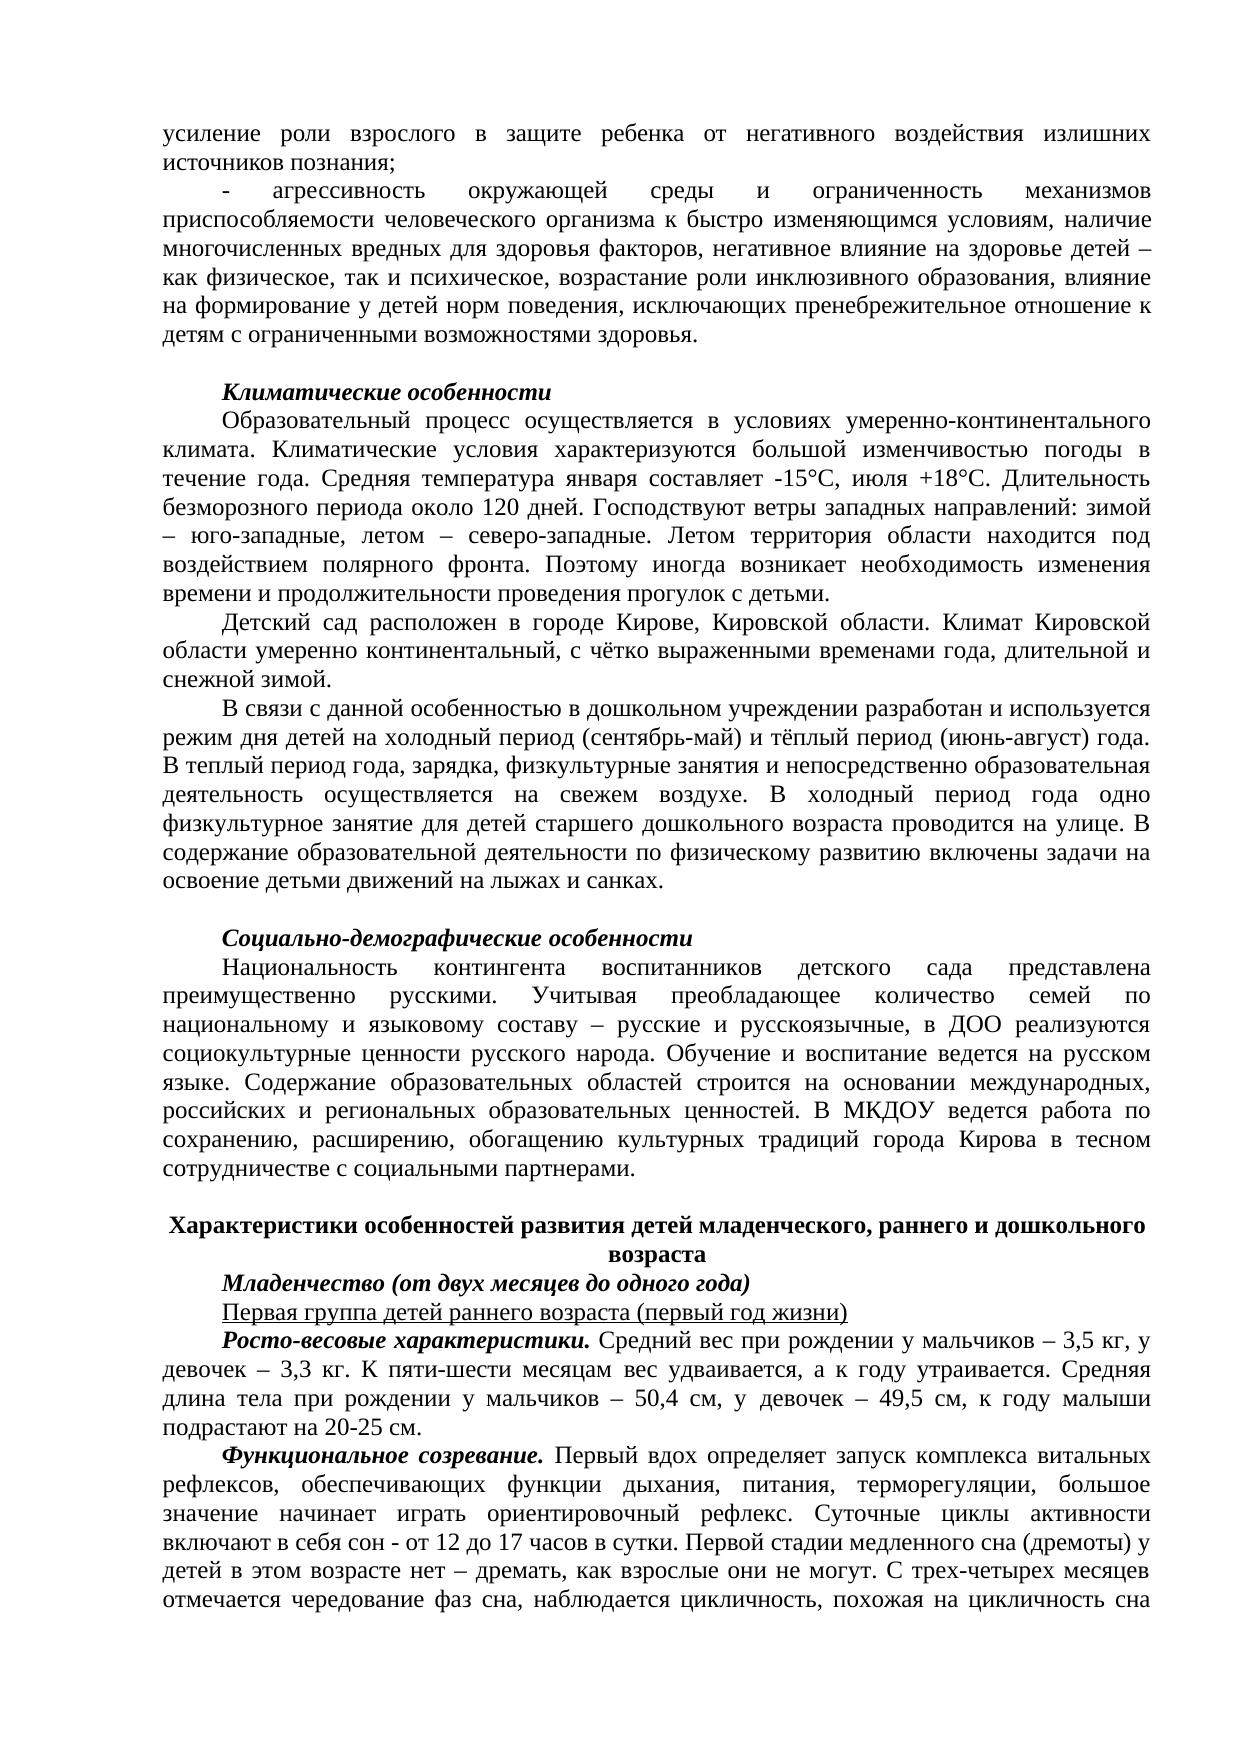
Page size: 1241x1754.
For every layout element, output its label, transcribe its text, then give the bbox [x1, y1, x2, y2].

text В связи с данной особенностью в дошкольном учреждении разработан и используется режим дня детей на холодный период (сентябрь-май) и тёплый период (июнь-август) года. В теплый период года, зарядка, физкультурные занятия и непосредственно образовательная деятельность осуществляется на свежем воздухе. В холодный период года одно физкультурное занятие для детей старшего дошкольного возраста проводится на улице. В содержание образовательной деятельности по физическому развитию включены задачи на освоение детьми движений на лыжах и санках. [162, 693, 1152, 894]
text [162, 118, 1152, 176]
text Характеристики особенностей развития детей младенческого, раннего и дошкольного возраста [162, 1211, 1152, 1268]
text Росто-весовые характеристики. Средний вес при рождении у мальчиков – 3,5 кг, у девочек – 3,3 кг. К пяти-шести месяцам вес удваивается, а к году утраивается. Средняя длина тела при рождении у мальчиков – 50,4 см, у девочек – 49,5 см, к году малыши подрастают на 20-25 см. [162, 1326, 1152, 1441]
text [162, 1441, 1152, 1613]
text - агрессивность окружающей среды и ограниченность механизмов приспособляемости человеческого организма к быстро изменяющимся условиям, наличие многочисленных вредных для здоровья факторов, негативное влияние на здоровье детей – как физическое, так и психическое, возрастание роли инклюзивного образования, влияние на формирование у детей норм поведения, исключающих пренебрежительное отношение к детям с ограниченными возможностями здоровья. [162, 176, 1152, 348]
text Младенчество (от двух месяцев до одного года) [162, 1268, 1152, 1297]
text Детский сад расположен в городе Кирове, Кировской области. Климат Кировской области умеренно континентальный, с чётко выраженными временами года, длительной и снежной зимой. [162, 607, 1152, 693]
list Климатические особенности [162, 377, 1152, 406]
text Первая группа детей раннего возраста (первый год жизни) [162, 1297, 1152, 1326]
text Образовательный процесс осуществляется в условиях умеренно-континентального климата. Климатические условия характеризуются большой изменчивостью погоды в течение года. Средняя температура января составляет -15°С, июля +18°С. Длительность безморозного периода около 120 дней. Господствуют ветры западных направлений: зимой – юго-западные, летом – северо-западные. Летом территория области находится под воздействием полярного фронта. Поэтому иногда возникает необходимость изменения времени и продолжительности проведения прогулок с детьми. [162, 406, 1152, 607]
text Национальность контингента воспитанников детского сада представлена преимущественно русскими. Учитывая преобладающее количество семей по национальному и языковому составу – русские и русскоязычные, в ДОО реализуются социокультурные ценности русского народа. Обучение и воспитание ведется на русском языке. Содержание образовательных областей строится на основании международных, российских и региональных образовательных ценностей. В МКДОУ ведется работа по сохранению, расширению, обогащению культурных традиций города Кирова в тесном сотрудничестве с социальными партнерами. [162, 952, 1152, 1182]
list Социально-демографические особенности [162, 923, 1152, 952]
